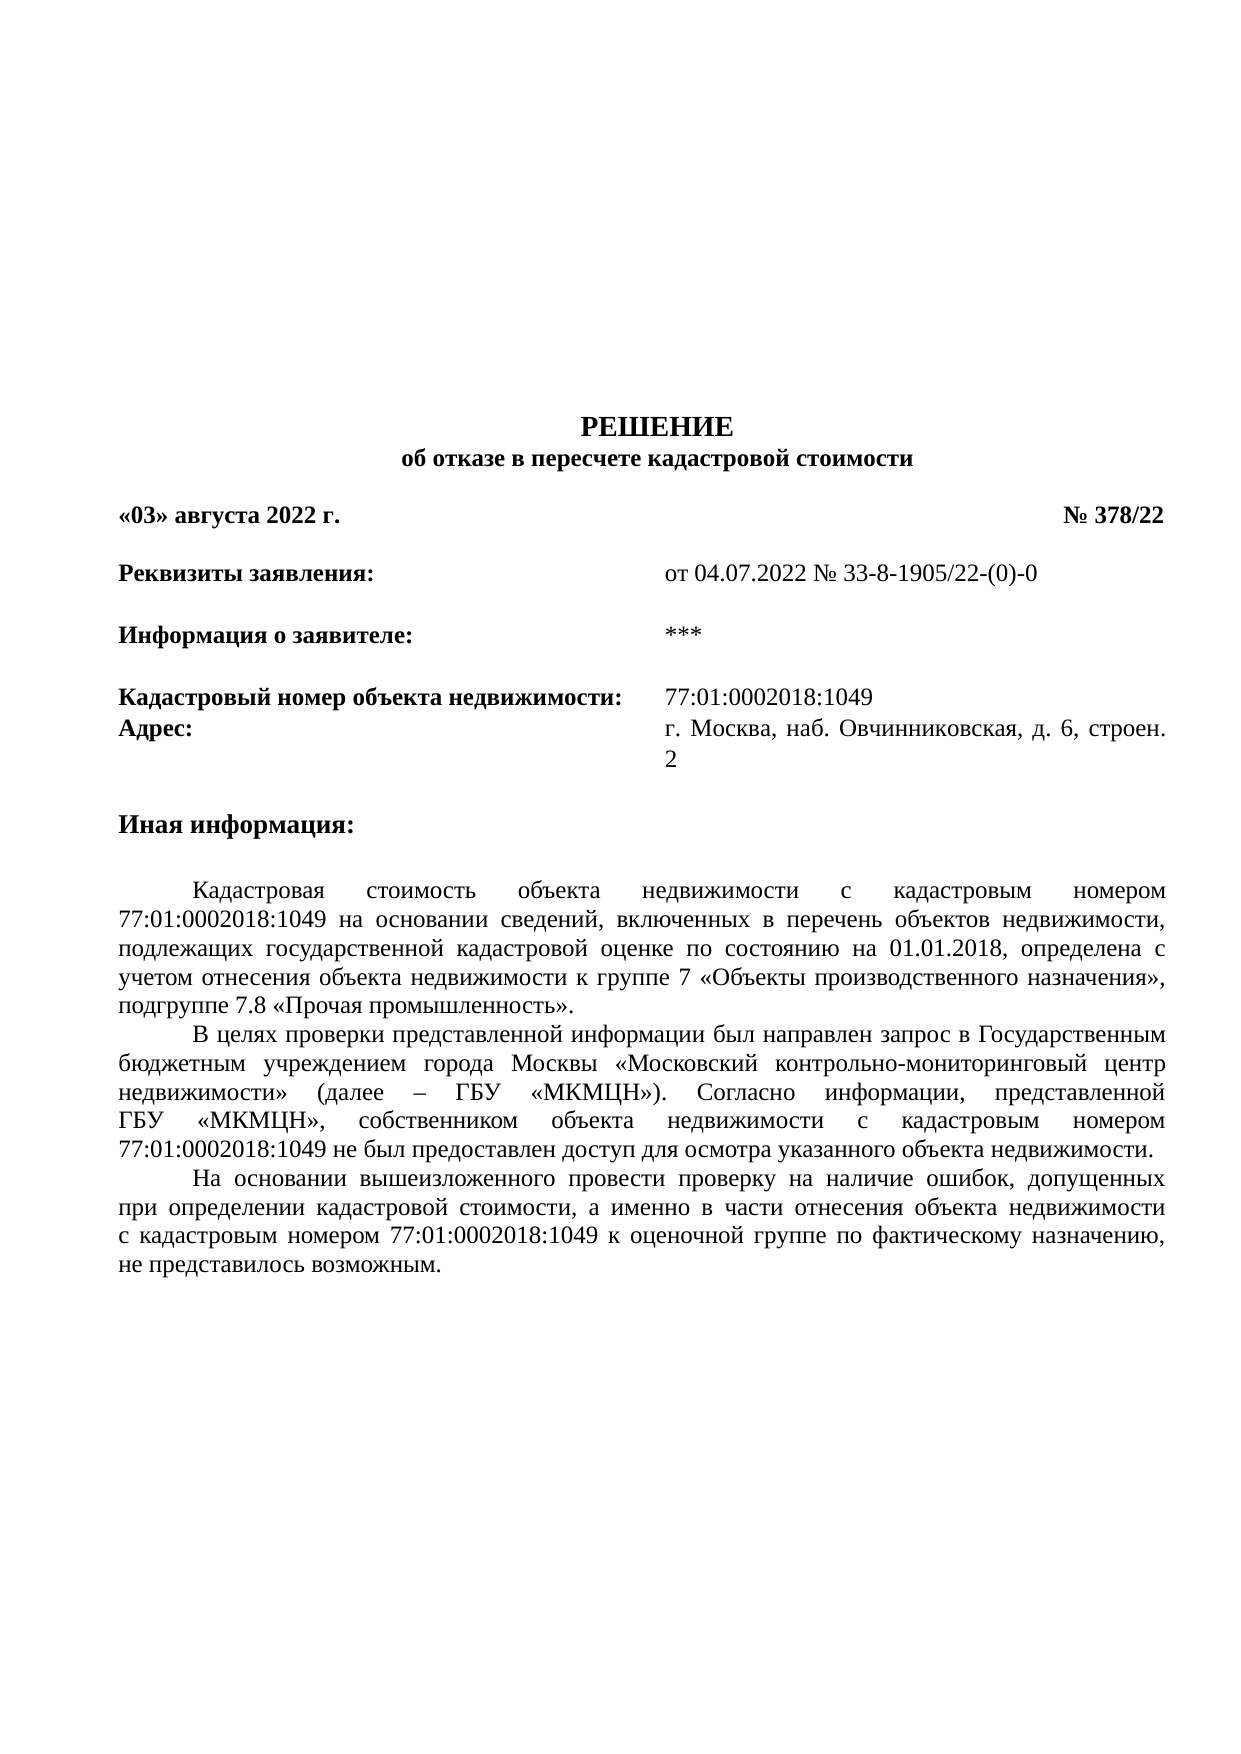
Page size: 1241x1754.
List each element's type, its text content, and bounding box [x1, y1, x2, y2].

text Адрес: г. Москва, наб. Овчинниковская, д. 6, строен. 2 [118, 713, 1167, 773]
text «03» августа 2022 г. № 378/22 [118, 500, 1167, 529]
text Кадастровый номер объекта недвижимости: 77:01:0002018:1049 [118, 682, 1167, 711]
text Кадастровая стоимость объекта недвижимости с кадастровым номером 77:01:0002018:1049 на основании сведений, включенных в перечень объектов недвижимости, подлежащих государственной кадастровой оценке по состоянию на 01.01.2018, определена с учетом отнесения объекта недвижимости к группе 7 «Объекты производственного назначения», подгруппе 7.8 «Прочая промышленность». [118, 876, 1167, 1019]
text РЕШЕНИЕ [148, 409, 1167, 443]
text Реквизиты заявления: от 04.07.2022 № 33-8-1905/22-(0)-0 [118, 558, 1167, 586]
text об отказе в пересчете кадастровой стоимости [148, 443, 1167, 471]
text Иная информация: [118, 808, 1167, 840]
text Информация о заявителе: *** [118, 620, 1167, 648]
text В целях проверки представленной информации был направлен запрос в Государственным бюджетным учреждением города Москвы «Московский контрольно-мониторинговый центр недвижимости» (далее – ГБУ «МКМЦН»). Согласно информации, представленной ГБУ «МКМЦН», собственником объекта недвижимости с кадастровым номером 77:01:0002018:1049 не был предоставлен доступ для осмотра указанного объекта недвижимости. [118, 1019, 1167, 1163]
text На основании вышеизложенного провести проверку на наличие ошибок, допущенных при определении кадастровой стоимости, а именно в части отнесения объекта недвижимости с кадастровым номером 77:01:0002018:1049 к оценочной группе по фактическому назначению, не представилось возможным. [118, 1163, 1167, 1278]
